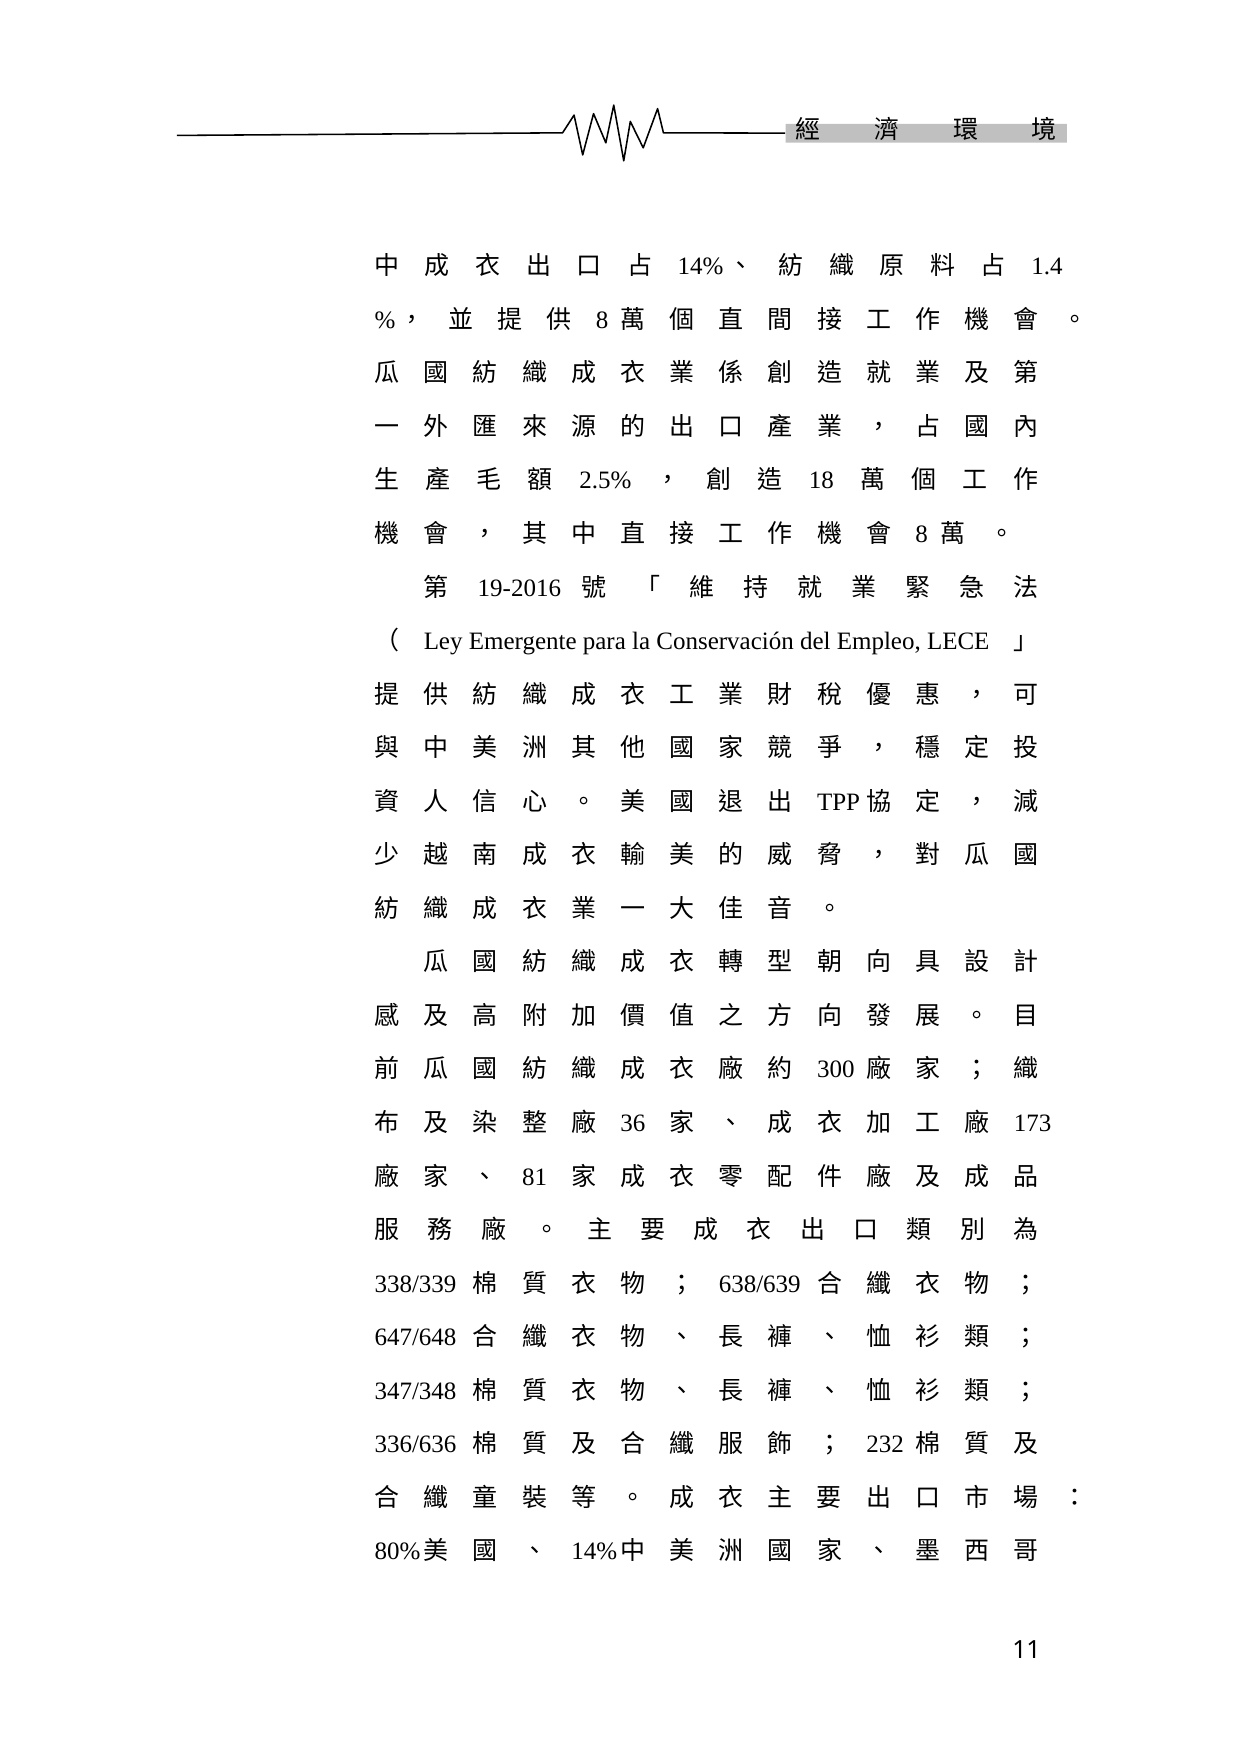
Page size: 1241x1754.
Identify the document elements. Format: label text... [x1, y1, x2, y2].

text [362, 933, 1063, 1576]
text 第19-2016號「維持就業緊急法（Ley Emergente para la Conservación del Empleo, LECE」提供紡織成衣工業財稅優惠，可與中美洲其他國家競爭，穩定投資人信心。美國退出TPP協定，減少越南成衣輸美的威脅，對瓜國紡織成衣業一大佳音。 [362, 558, 1063, 933]
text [301, 237, 1063, 558]
